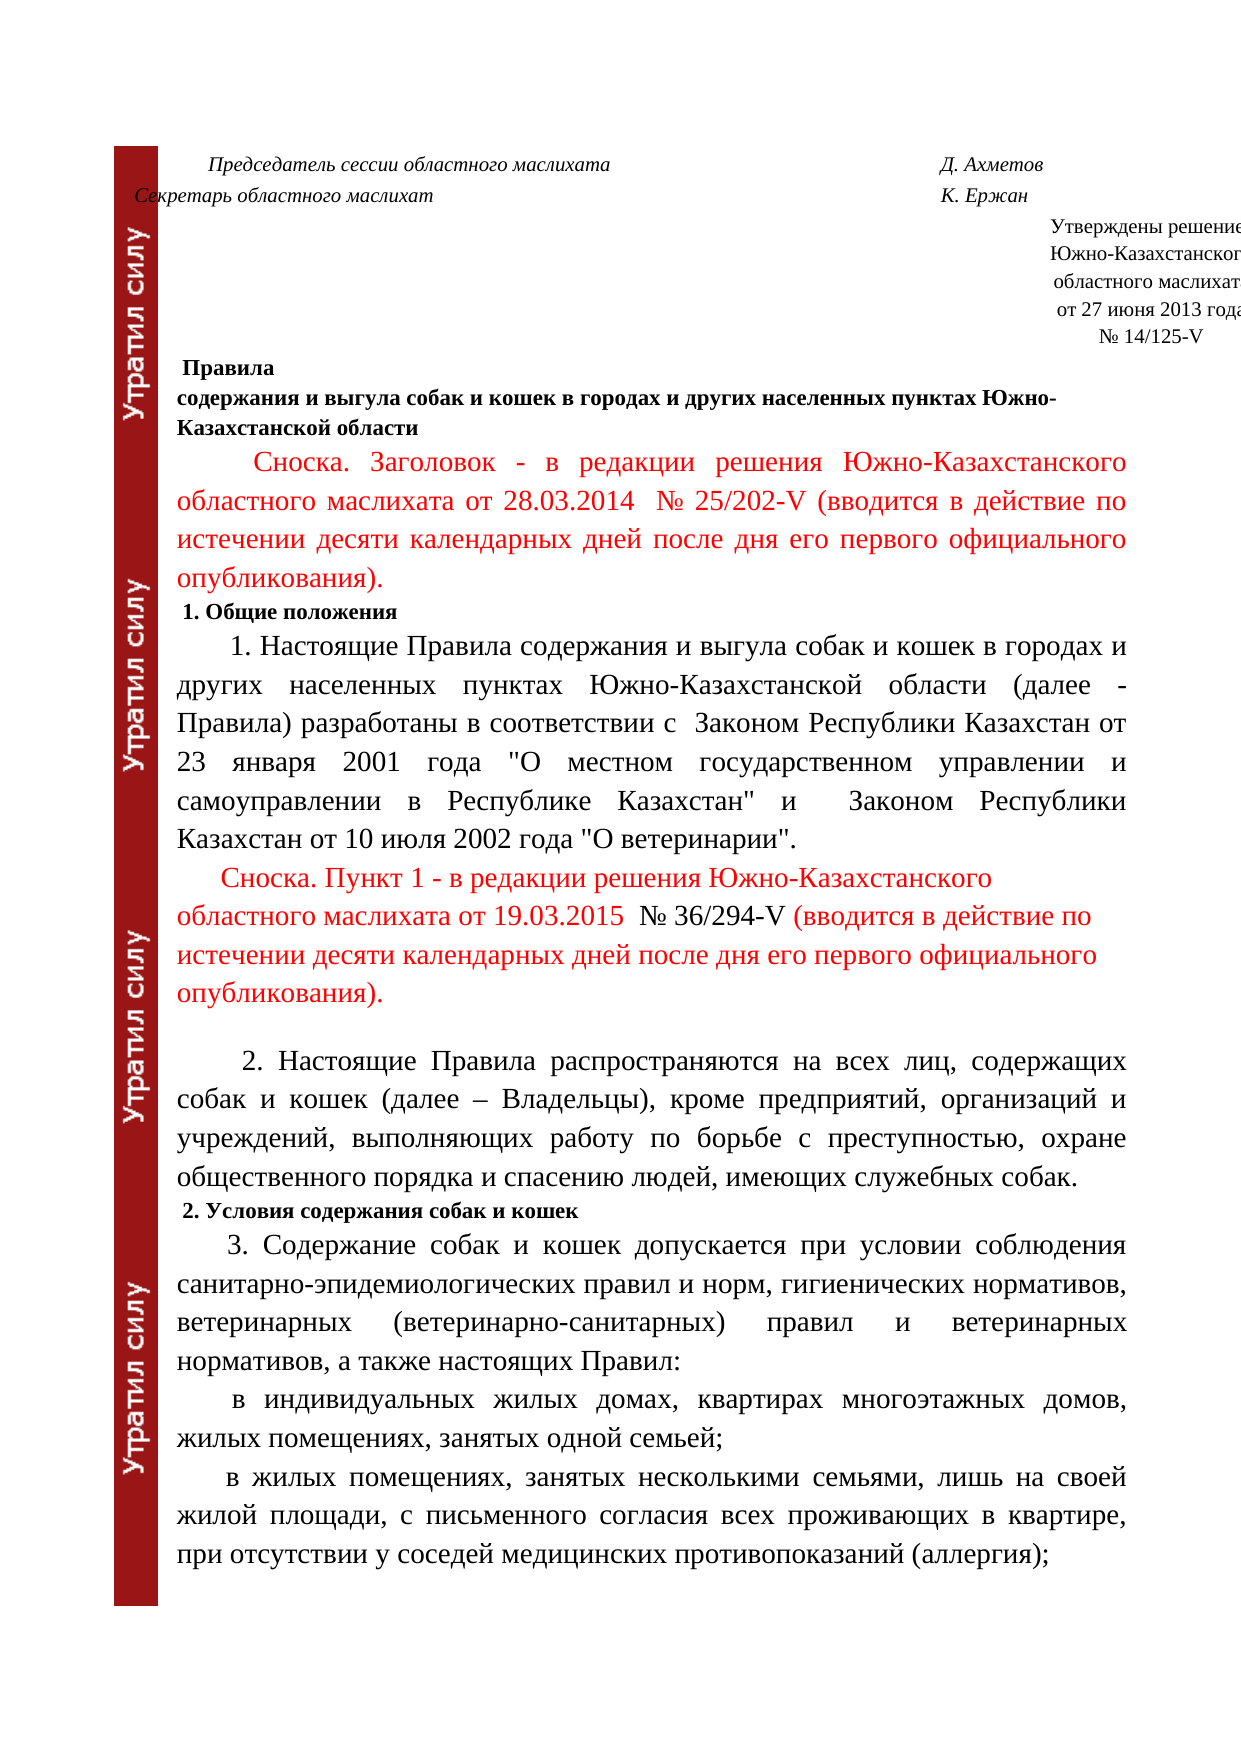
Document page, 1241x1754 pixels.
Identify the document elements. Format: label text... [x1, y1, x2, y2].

text Правила содержания и выгула собак и кошек в городах и других населенных пунктах Южно-Казахстанской области [112, 353, 1128, 440]
picture [114, 1039, 158, 1043]
table_header [101, 212, 912, 353]
table_cell Секретарь областного маслихат [101, 181, 939, 212]
table_header Председатель сессии областного маслихата [101, 150, 939, 181]
picture [114, 1223, 158, 1227]
picture [114, 1192, 158, 1197]
text 1. Общие положения [112, 598, 1128, 625]
text в жилых помещениях, занятых несколькими семьями, лишь на своей жилой площади, с письменного согласия всех проживающих в квартире, при отсутствии у соседей медицинских противопоказаний (аллергия); [112, 1459, 1128, 1569]
picture [114, 440, 158, 444]
text Сноска. Пункт 1 - в редакции решения Южно-Казахстанского областного маслихата от 19.03.2015 № 36/294-V (вводится в действие по истечении десяти календарных дней после дня его первого официального опубликования). [112, 860, 1128, 1039]
picture [114, 146, 158, 150]
text в индивидуальных жилых домах, квартирах многоэтажных домов, жилых помещениях, занятых одной семьей; [112, 1382, 1128, 1454]
text 2. Настоящие Правила распространяются на всех лиц, содержащих собак и кошек (далее – Владельцы), кроме предприятий, организаций и учреждений, выполняющих работу по борьбе с преступностью, охране общественного порядка и спасению людей, имеющих служебных собак. [112, 1043, 1128, 1192]
table_header Д. Ахметов [939, 150, 1240, 181]
table_header Утверждены решением Южно-Казахстанского областного маслихата от 27 июня 2013 года № 14/125-V [912, 212, 1240, 353]
text 2. Условия содержания собак и кошек [112, 1197, 1128, 1223]
picture [114, 593, 158, 598]
text Сноска. Заголовок - в редакции решения Южно-Казахстанского областного маслихата от 28.03.2014 № 25/202-V (вводится в действие по истечении десяти календарных дней после дня его первого официального опубликования). [112, 444, 1128, 593]
picture [114, 1454, 158, 1459]
text 1. Настоящие Правила содержания и выгула собак и кошек в городах и других населенных пунктах Южно-Казахстанской области (далее - Правила) разработаны в соответствии с Законом Республики Казахстан от 23 января 2001 года "О местном государственном управлении и самоуправлении в Республике Казахстан" и Законом Республики Казахстан от 10 июля 2002 года "О ветеринарии". [112, 628, 1128, 855]
table_cell К. Ержан [939, 181, 1240, 212]
text 3. Содержание собак и кошек допускается при условии соблюдения санитарно-эпидемиологических правил и норм, гигиенических нормативов, ветеринарных (ветеринарно-санитарных) правил и ветеринарных нормативов, а также настоящих Правил: [112, 1227, 1128, 1377]
picture [114, 1569, 158, 1606]
picture [114, 1377, 158, 1382]
picture [114, 855, 158, 860]
